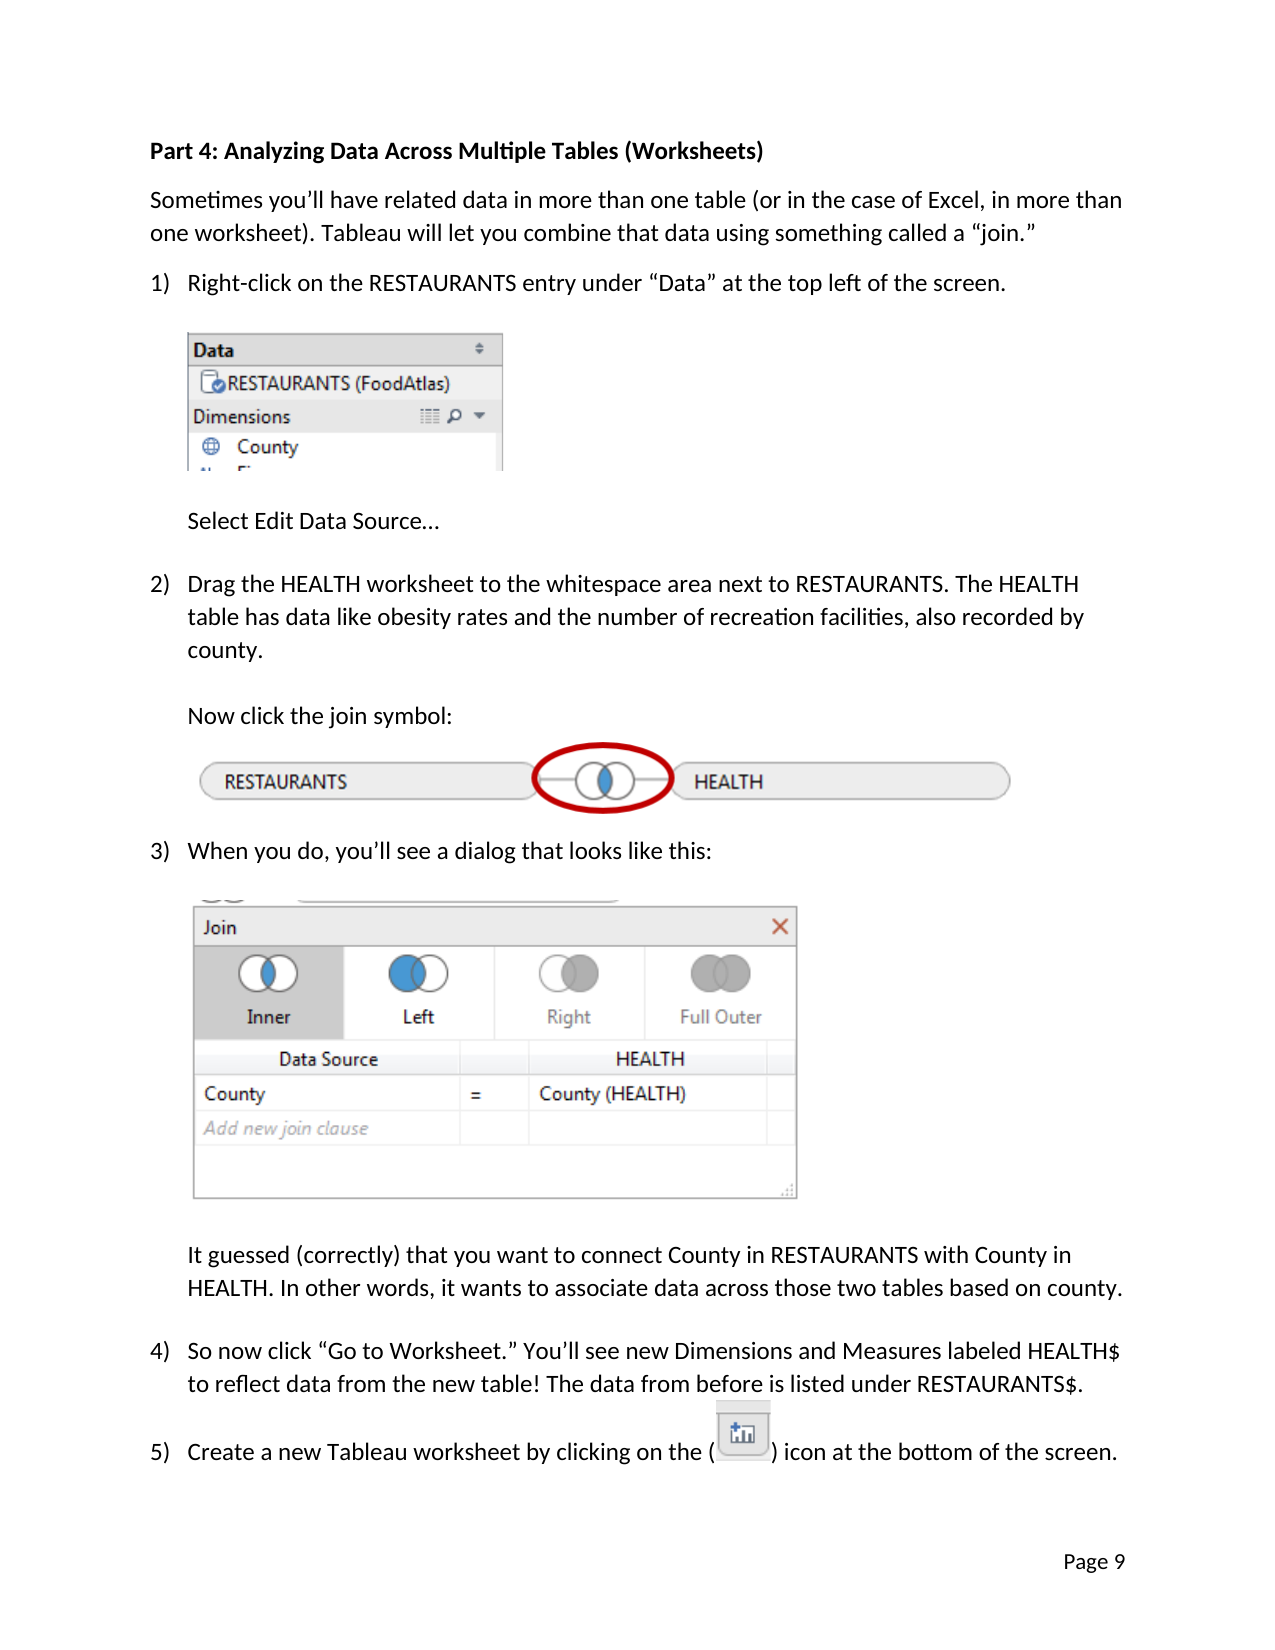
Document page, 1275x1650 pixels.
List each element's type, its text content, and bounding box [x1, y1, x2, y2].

picture [187, 732, 1034, 833]
text Sometimes you’ll have related data in more than one table (or in the case of Excel, in more than one worksheet). Tableau will let you combine that data using something called a “join.” [150, 184, 1125, 248]
picture [187, 900, 804, 1204]
picture [716, 1400, 771, 1461]
list Right-click on the RESTAURANTS entry under “Data” at the top left of the screen. Select Edit Data Source… [150, 267, 1125, 566]
list So now click “Go to Worksheet.” You’ll see new Dimensions and Measures labeled HEALTH$ to reflect data from the new table! The data from before is listed under RESTAURANTS$. [150, 1335, 1125, 1398]
picture [187, 332, 504, 471]
text Part 4: Analyzing Data Across Multiple Tables (Worksheets) [150, 135, 1125, 166]
list Create a new Tableau worksheet by clicking on the () icon at the bottom of the screen. [150, 1401, 1125, 1497]
